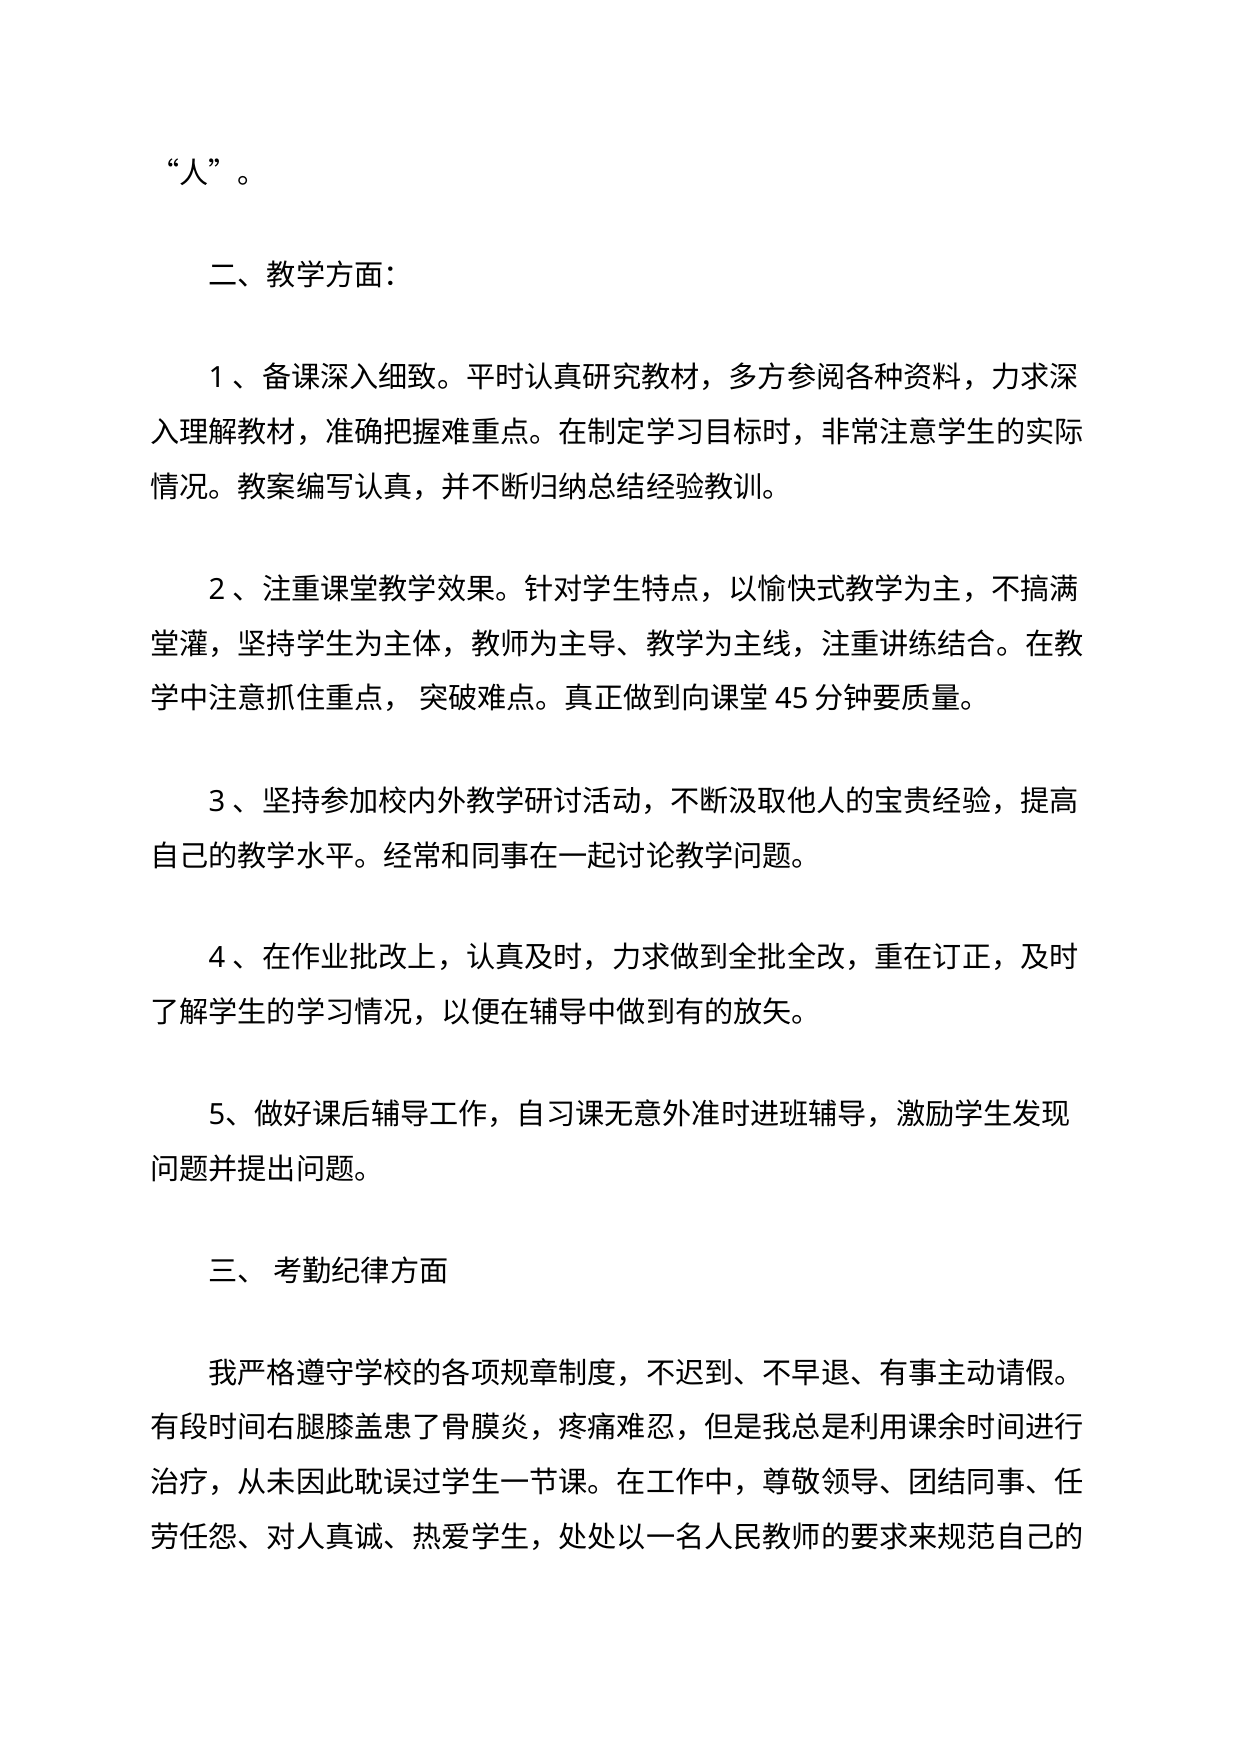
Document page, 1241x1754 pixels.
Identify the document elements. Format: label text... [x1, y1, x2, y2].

text 2 、注重课堂教学效果。针对学生特点，以愉快式教学为主，不搞满堂灌，坚持学生为主体，教师为主导、教学为主线，注重讲练结合。在教学中注意抓住重点， 突破难点。真正做到向课堂45分钟要质量。 [150, 565, 1090, 717]
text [150, 1349, 1090, 1556]
text 三、 考勤纪律方面 [150, 1247, 1090, 1290]
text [150, 150, 1090, 192]
text 4 、在作业批改上，认真及时，力求做到全批全改，重在订正，及时了解学生的学习情况，以便在辅导中做到有的放矢。 [150, 934, 1090, 1031]
text 1 、备课深入细致。平时认真研究教材，多方参阅各种资料，力求深入理解教材，准确把握难重点。在制定学习目标时，非常注意学生的实际情况。教案编写认真，并不断归纳总结经验教训。 [150, 353, 1090, 506]
text 二、教学方面： [150, 252, 1090, 294]
text 3 、坚持参加校内外教学研讨活动，不断汲取他人的宝贵经验，提高自己的教学水平。经常和同事在一起讨论教学问题。 [150, 777, 1090, 874]
text 5、做好课后辅导工作，自习课无意外准时进班辅导，激励学生发现问题并提出问题。 [150, 1091, 1090, 1188]
